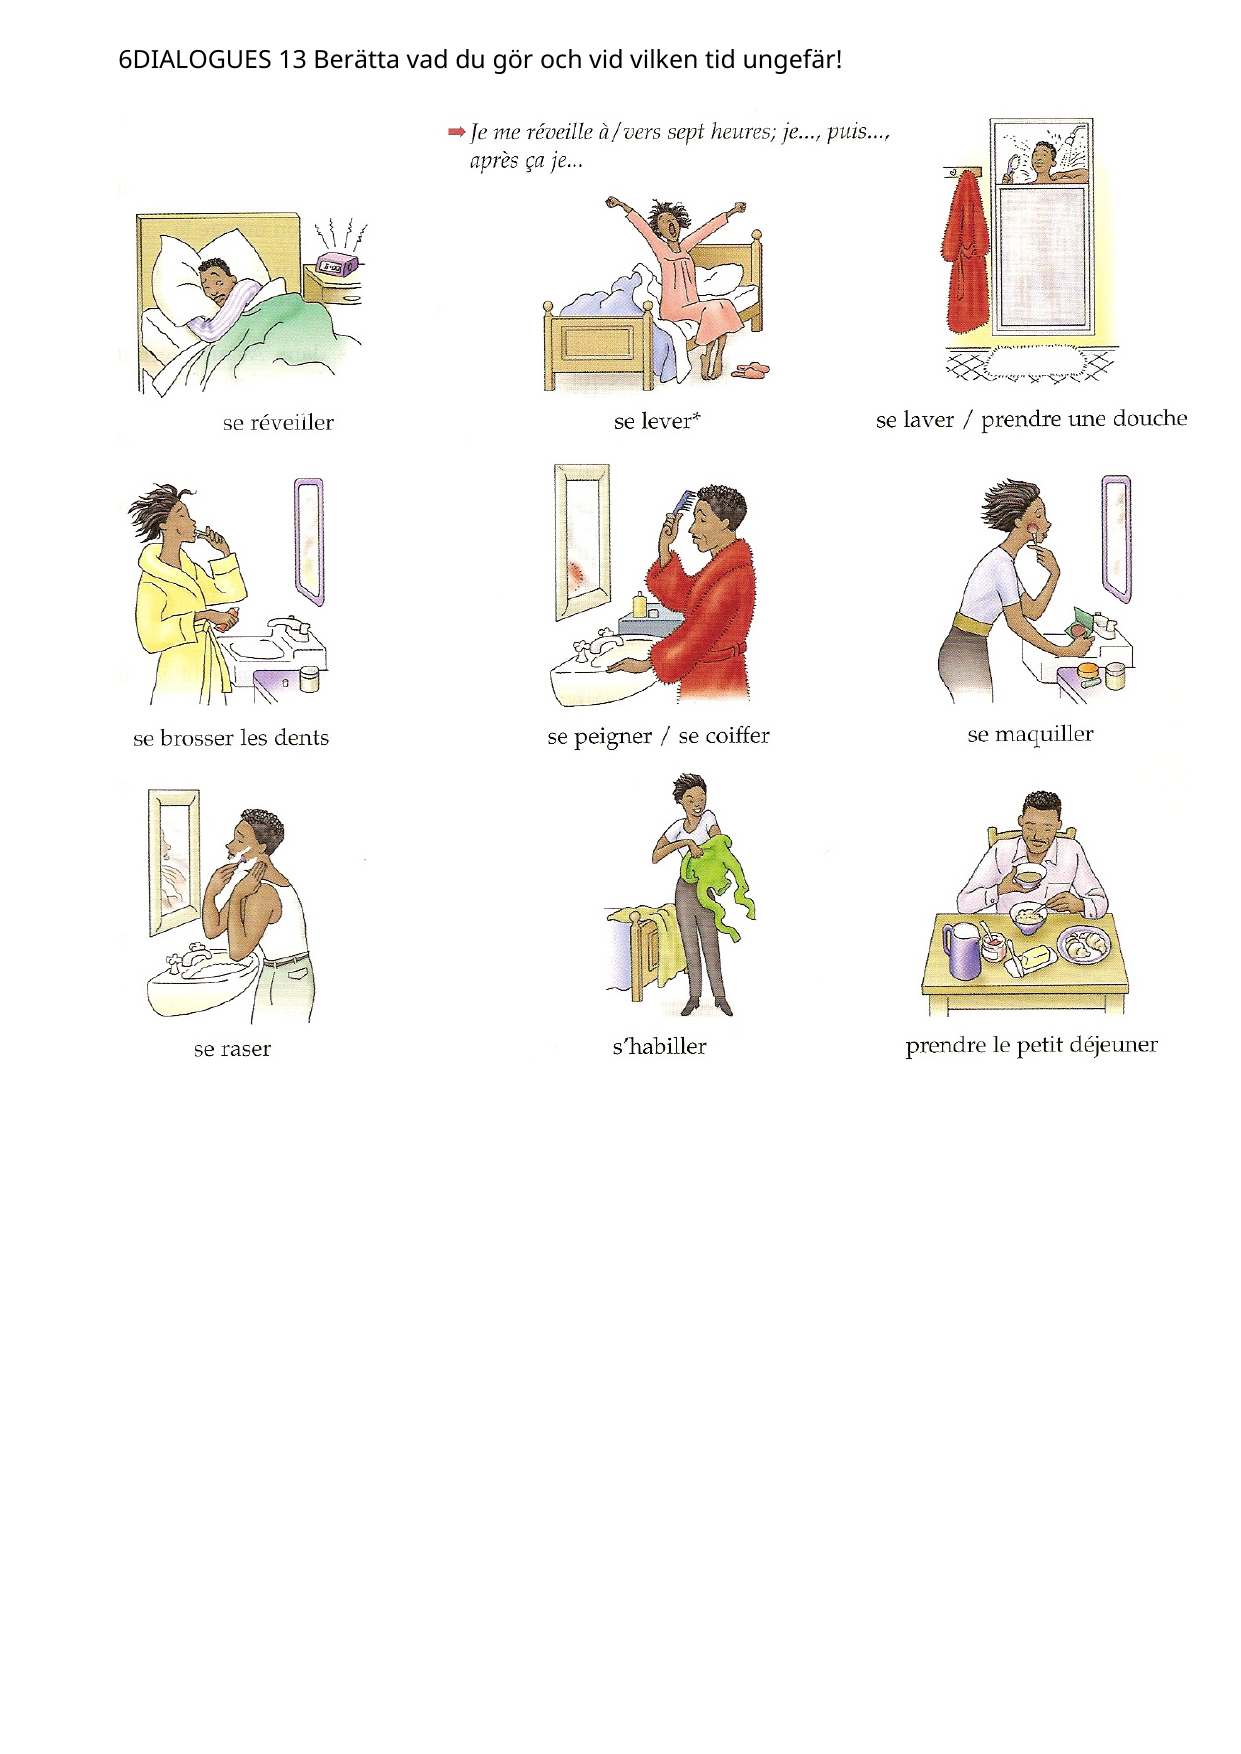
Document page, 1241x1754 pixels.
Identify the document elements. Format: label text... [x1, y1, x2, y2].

picture [118, 109, 1197, 1066]
text 6DIALOGUES 13 Berätta vad du gör och vid vilken tid ungefär! [118, 41, 1199, 75]
